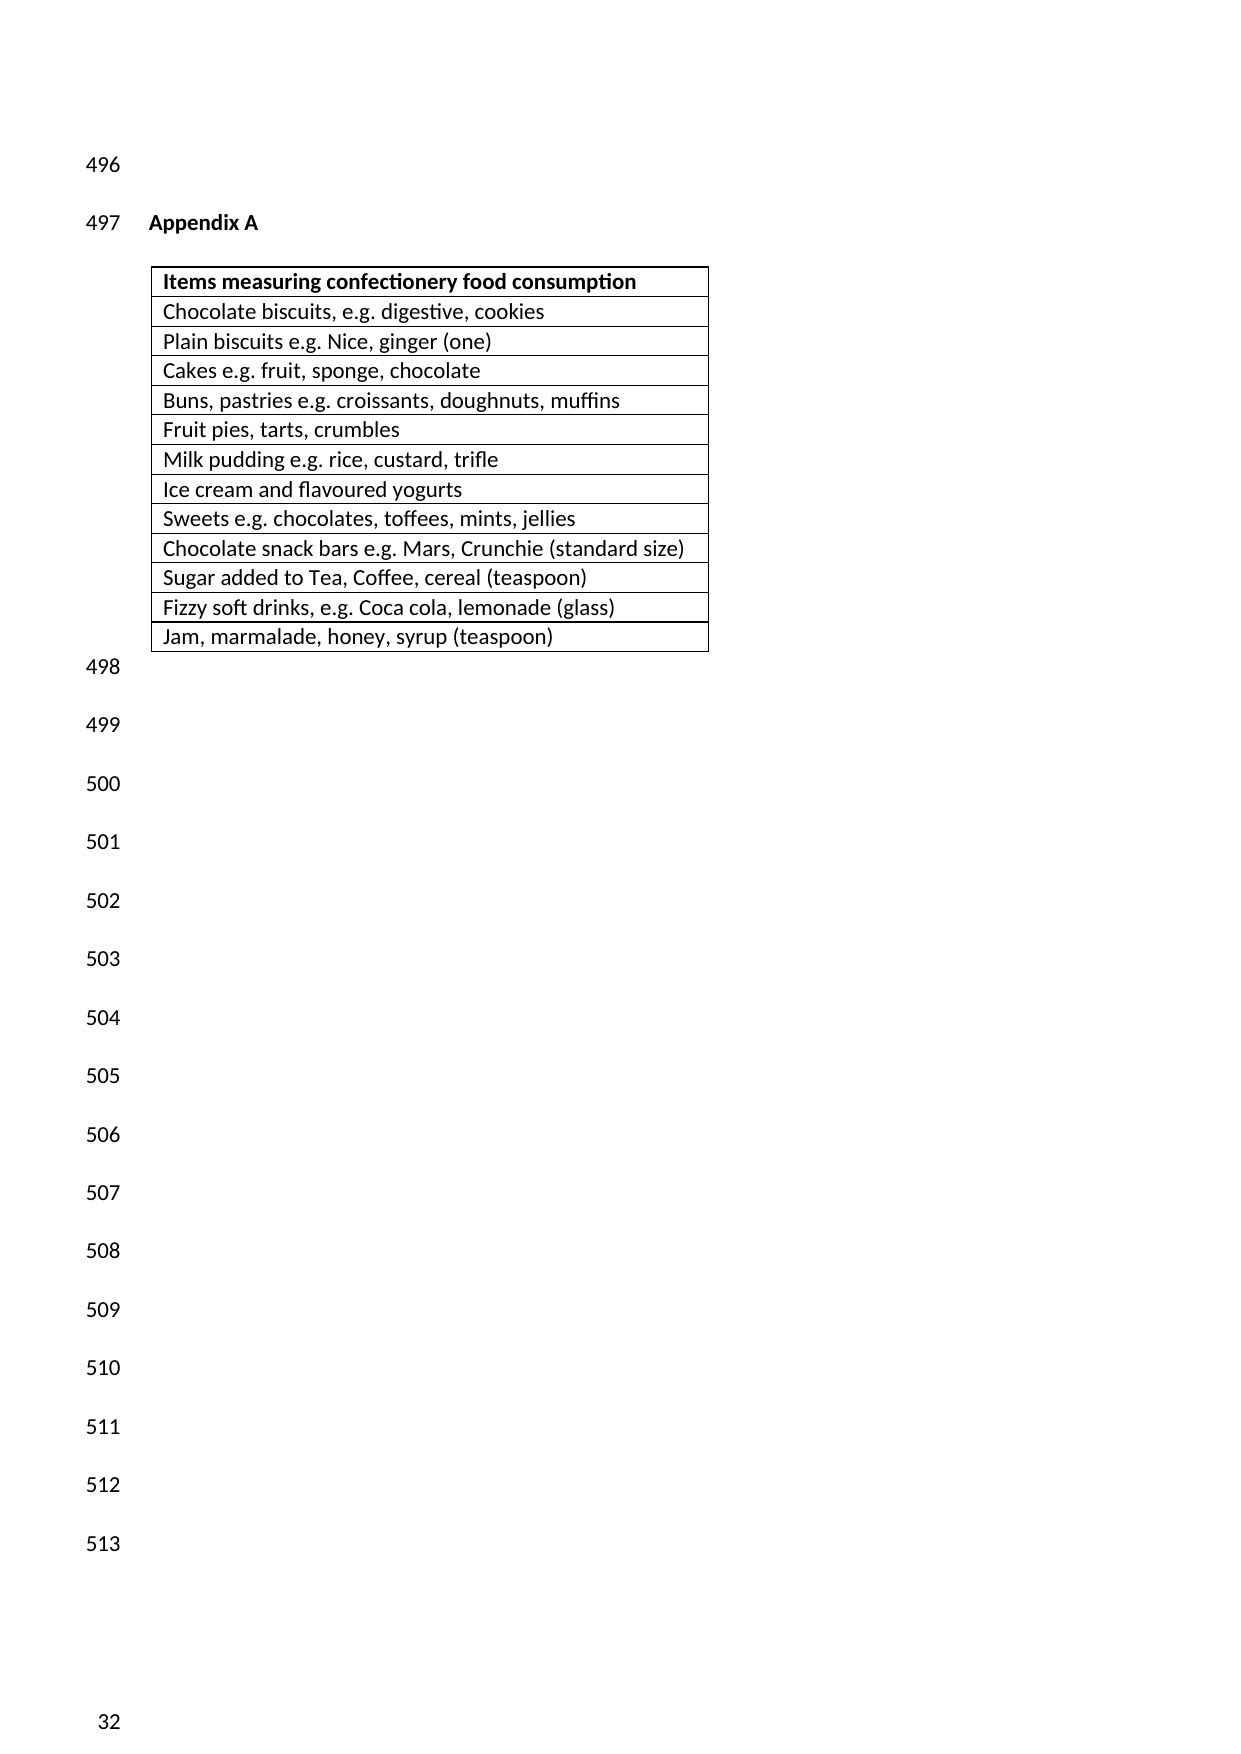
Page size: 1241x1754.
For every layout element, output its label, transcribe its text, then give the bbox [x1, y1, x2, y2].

table_cell Plain biscuits e.g. Nice, ginger (one) [152, 327, 708, 355]
table_cell Cakes e.g. fruit, sponge, chocolate [152, 356, 708, 385]
table_cell Chocolate snack bars e.g. Mars, Crunchie (standard size) [152, 534, 708, 562]
table_cell Jam, marmalade, honey, syrup (teaspoon) [152, 623, 708, 651]
table_header Items measuring confectionery food consumption [152, 268, 708, 296]
table_cell Milk pudding e.g. rice, custard, trifle [152, 445, 708, 473]
table_cell Fruit pies, tarts, crumbles [152, 415, 708, 444]
table_cell Sugar added to Tea, Coffee, cereal (teaspoon) [152, 563, 708, 592]
table_cell Chocolate biscuits, e.g. digestive, cookies [152, 297, 708, 326]
table_cell Ice cream and flavoured yogurts [152, 475, 708, 503]
table_cell Fizzy soft drinks, e.g. Coca cola, lemonade (glass) [152, 593, 708, 621]
subtitle Appendix A [148, 208, 1067, 236]
table_cell Buns, pastries e.g. croissants, doughnuts, muffins [152, 386, 708, 414]
table_cell Sweets e.g. chocolates, toffees, mints, jellies [152, 504, 708, 533]
